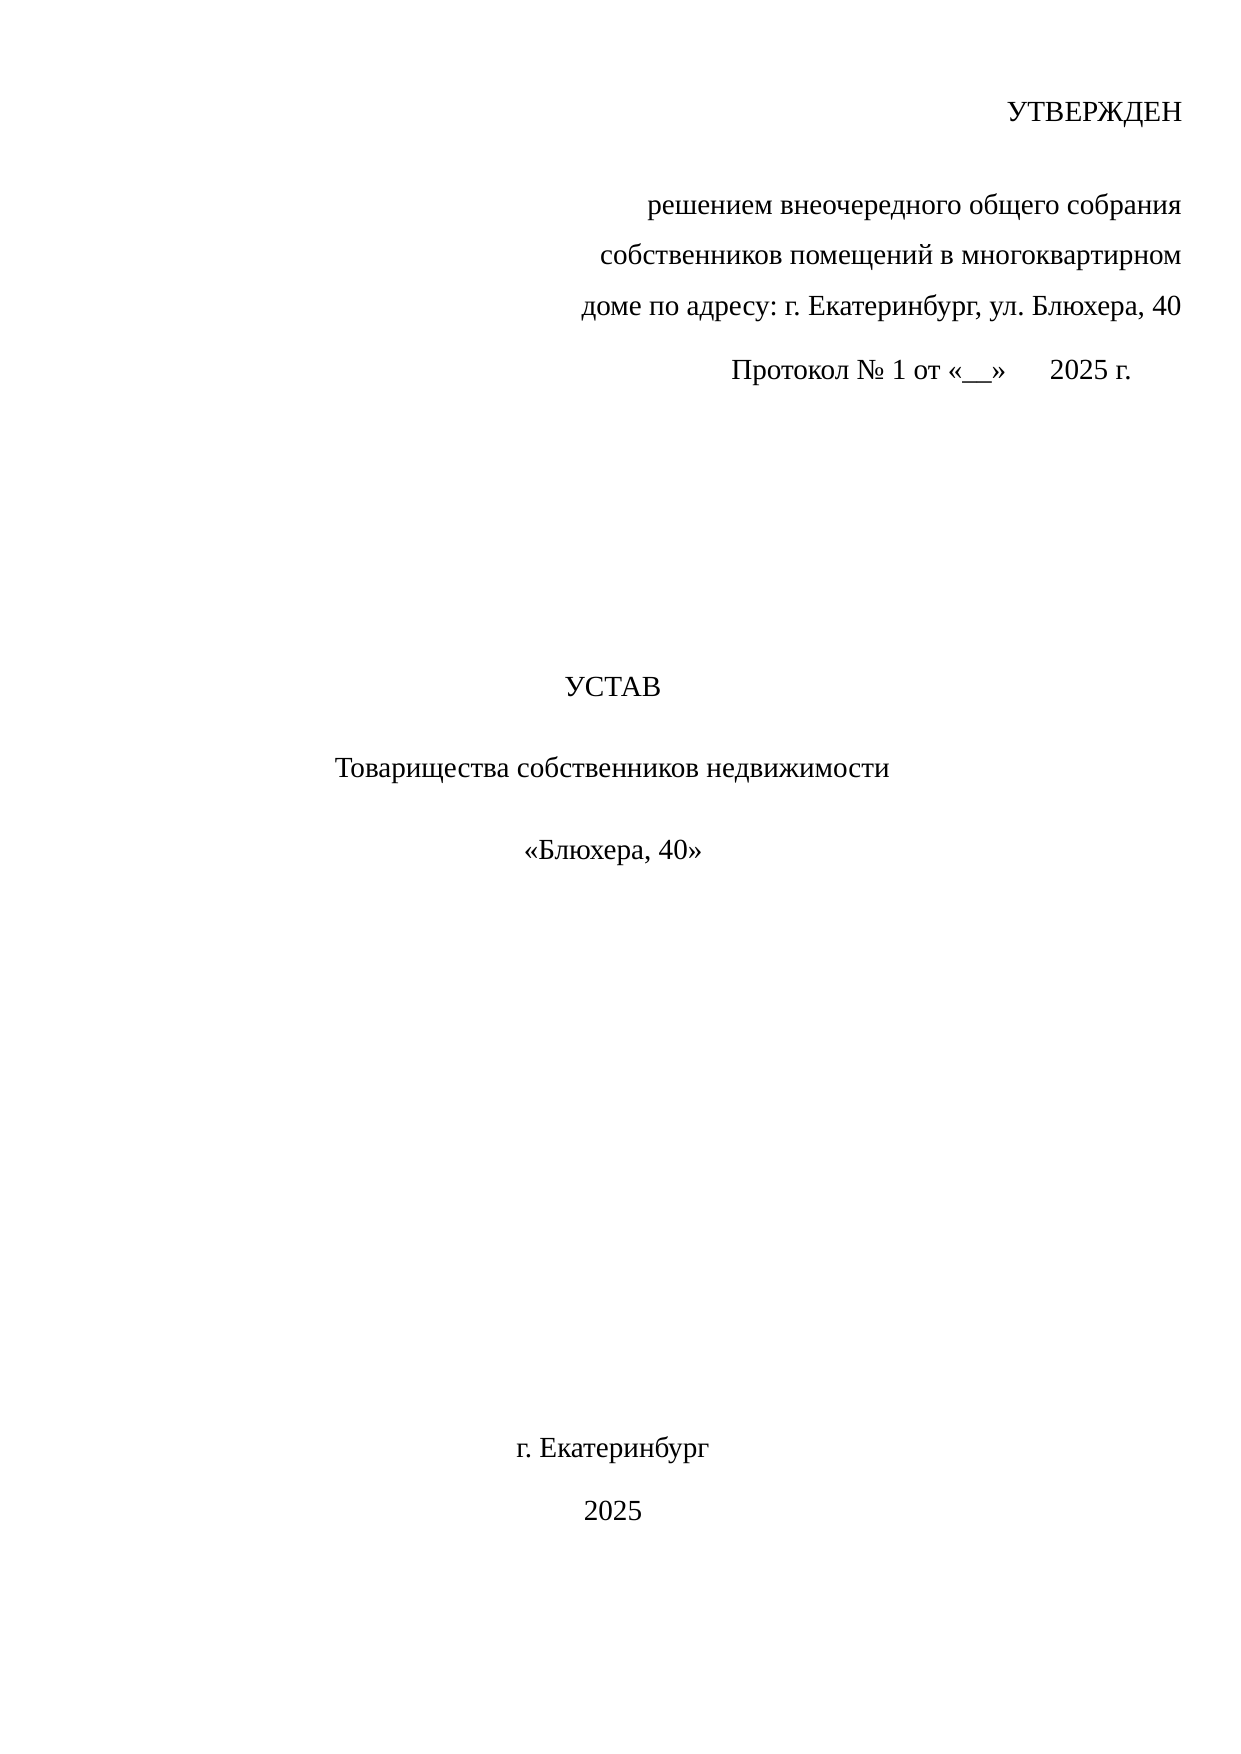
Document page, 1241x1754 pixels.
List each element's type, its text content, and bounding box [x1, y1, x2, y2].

text УТВЕРЖДЕН [280, 94, 1182, 128]
text «Блюхера, 40» [44, 832, 1181, 866]
text г. Екатеринбург [44, 1430, 1181, 1463]
text УСТАВ [44, 669, 1181, 703]
text решением внеочередного общего собрания собственников помещений в многоквартирном доме по адресу: г. Екатеринбург, ул. Блюхера, 40 [576, 187, 1181, 321]
text 2025 [44, 1493, 1181, 1527]
text Товарищества собственников недвижимости [44, 751, 1180, 784]
text Протокол № 1 от «__» 2025 г. [43, 352, 1131, 385]
